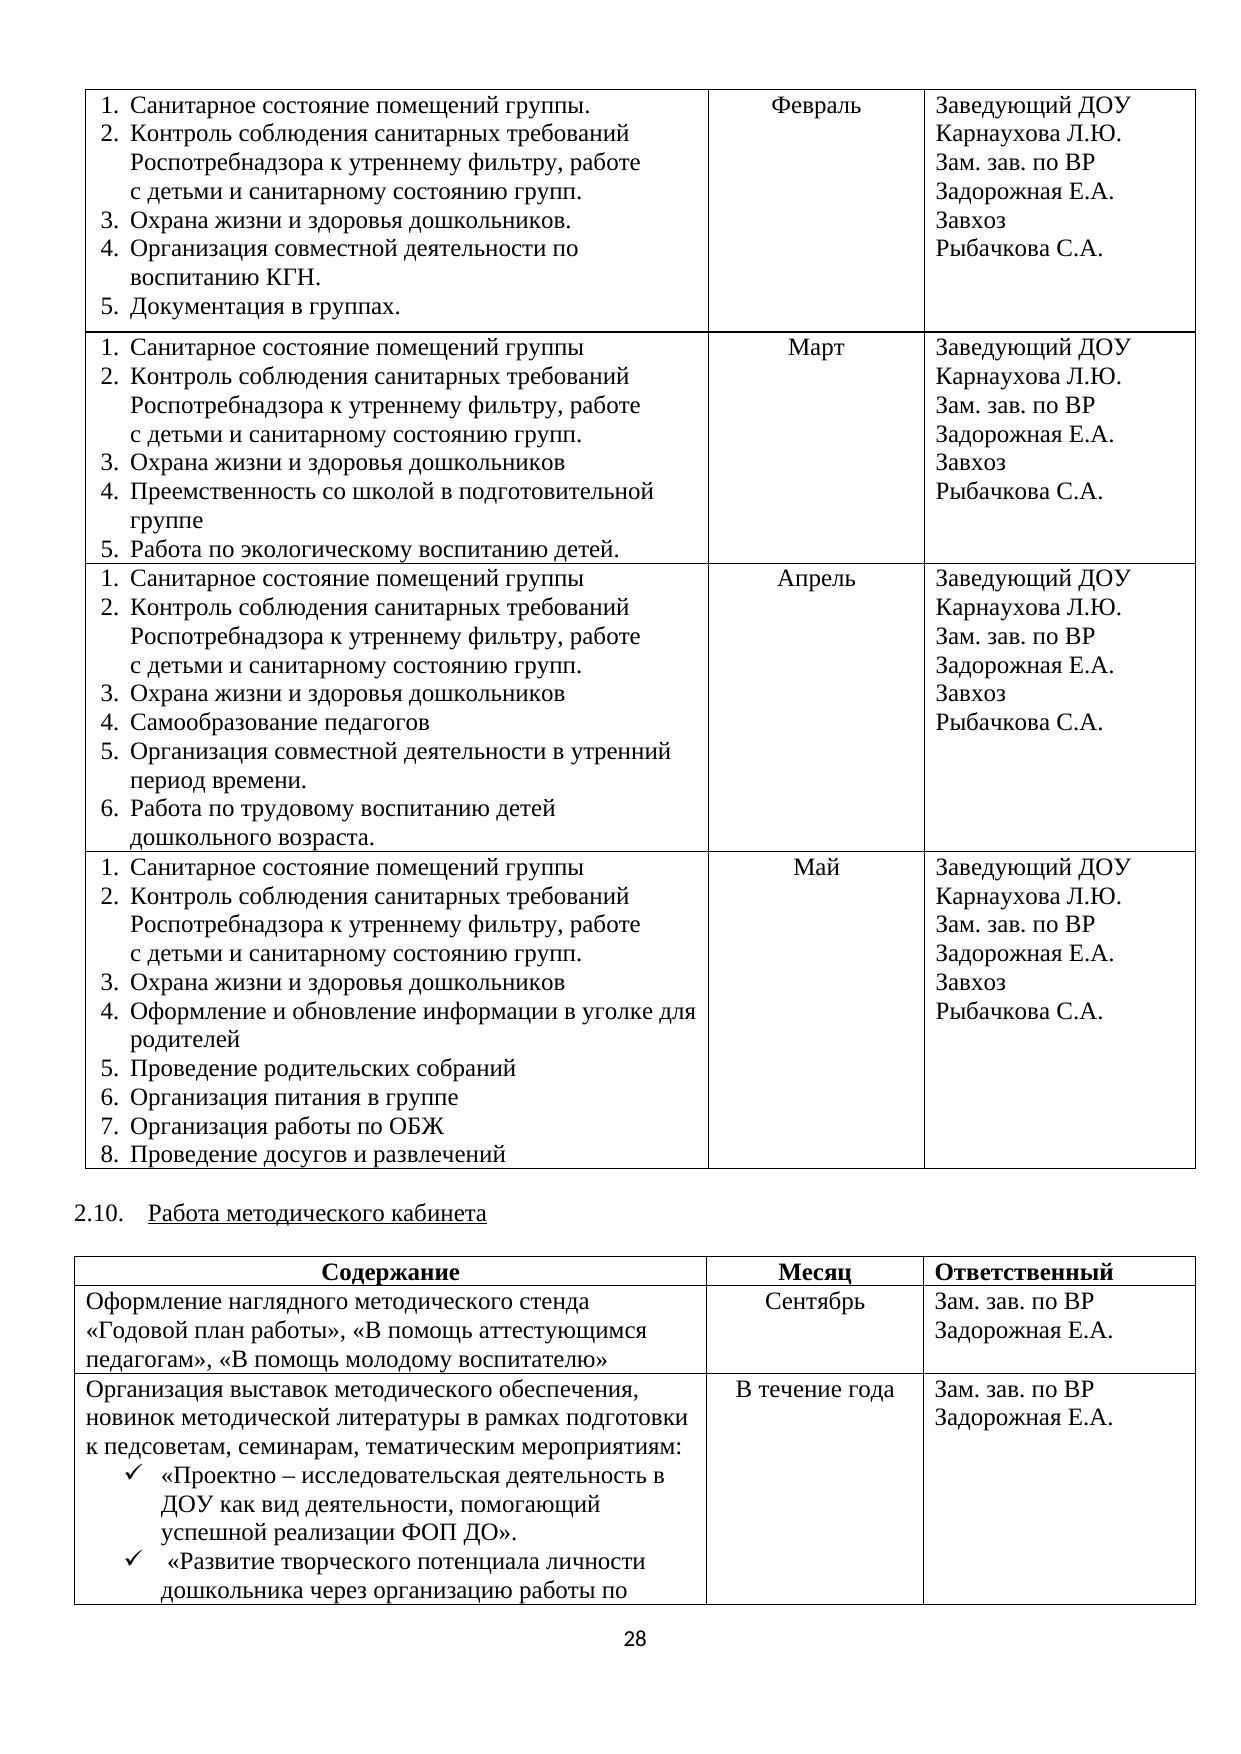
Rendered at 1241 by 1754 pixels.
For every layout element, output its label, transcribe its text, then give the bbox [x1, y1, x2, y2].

table_cell В течение года [707, 1374, 923, 1604]
table_cell Зам. зав. по ВР Задорожная Е.А. [924, 1286, 1195, 1373]
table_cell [75, 1374, 706, 1604]
table_header Ответственный [924, 1257, 1195, 1285]
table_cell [925, 90, 1195, 331]
table_cell Оформление наглядного методического стенда «Годовой план работы», «В помощь аттестующимся педагогам», «В помощь молодому воспитателю» [75, 1286, 706, 1373]
table_cell Заведующий ДОУ Карнаухова Л.Ю. Зам. зав. по ВР Задорожная Е.А. Завхоз Рыбачкова С.А. [925, 852, 1195, 1168]
list Работа методического кабинета [74, 1198, 1196, 1227]
table_cell Май [709, 852, 924, 1168]
table_cell Заведующий ДОУ Карнаухова Л.Ю. Зам. зав. по ВР Задорожная Е.А. Завхоз Рыбачкова С.А. [925, 564, 1195, 851]
table_header Содержание [75, 1257, 706, 1285]
table_cell Санитарное состояние помещений группы Контроль соблюдения санитарных требований Роспотребнадзора к утреннему фильтру, работе с детьми и санитарному состоянию групп. Охрана жизни и здоровья дошкольников Самообразование педагогов Организация совместной деятельности в утренний период времени. Работа по трудовому воспитанию детей дошкольного возраста. [86, 564, 708, 851]
table_cell Сентябрь [707, 1286, 923, 1373]
table_cell Санитарное состояние помещений группы Контроль соблюдения санитарных требований Роспотребнадзора к утреннему фильтру, работе с детьми и санитарному состоянию групп. Охрана жизни и здоровья дошкольников Оформление и обновление информации в уголке для родителей Проведение родительских собраний Организация питания в группе Организация работы по ОБЖ Проведение досугов и развлечений [86, 852, 708, 1168]
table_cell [924, 1374, 1195, 1604]
table_cell Февраль [709, 90, 924, 331]
table_header Месяц [707, 1257, 923, 1285]
table_cell Заведующий ДОУ Карнаухова Л.Ю. Зам. зав. по ВР Задорожная Е.А. Завхоз Рыбачкова С.А. [925, 333, 1195, 562]
table_cell Апрель [709, 564, 924, 851]
table_cell Санитарное состояние помещений группы. Контроль соблюдения санитарных требований Роспотребнадзора к утреннему фильтру, работе с детьми и санитарному состоянию групп. Охрана жизни и здоровья дошкольников. Организация совместной деятельности по воспитанию КГН. Документация в группах. [86, 90, 708, 331]
table_cell Санитарное состояние помещений группы Контроль соблюдения санитарных требований Роспотребнадзора к утреннему фильтру, работе с детьми и санитарному состоянию групп. Охрана жизни и здоровья дошкольников Преемственность со школой в подготовительной группе Работа по экологическому воспитанию детей. [86, 333, 708, 562]
table_cell Март [709, 333, 924, 562]
